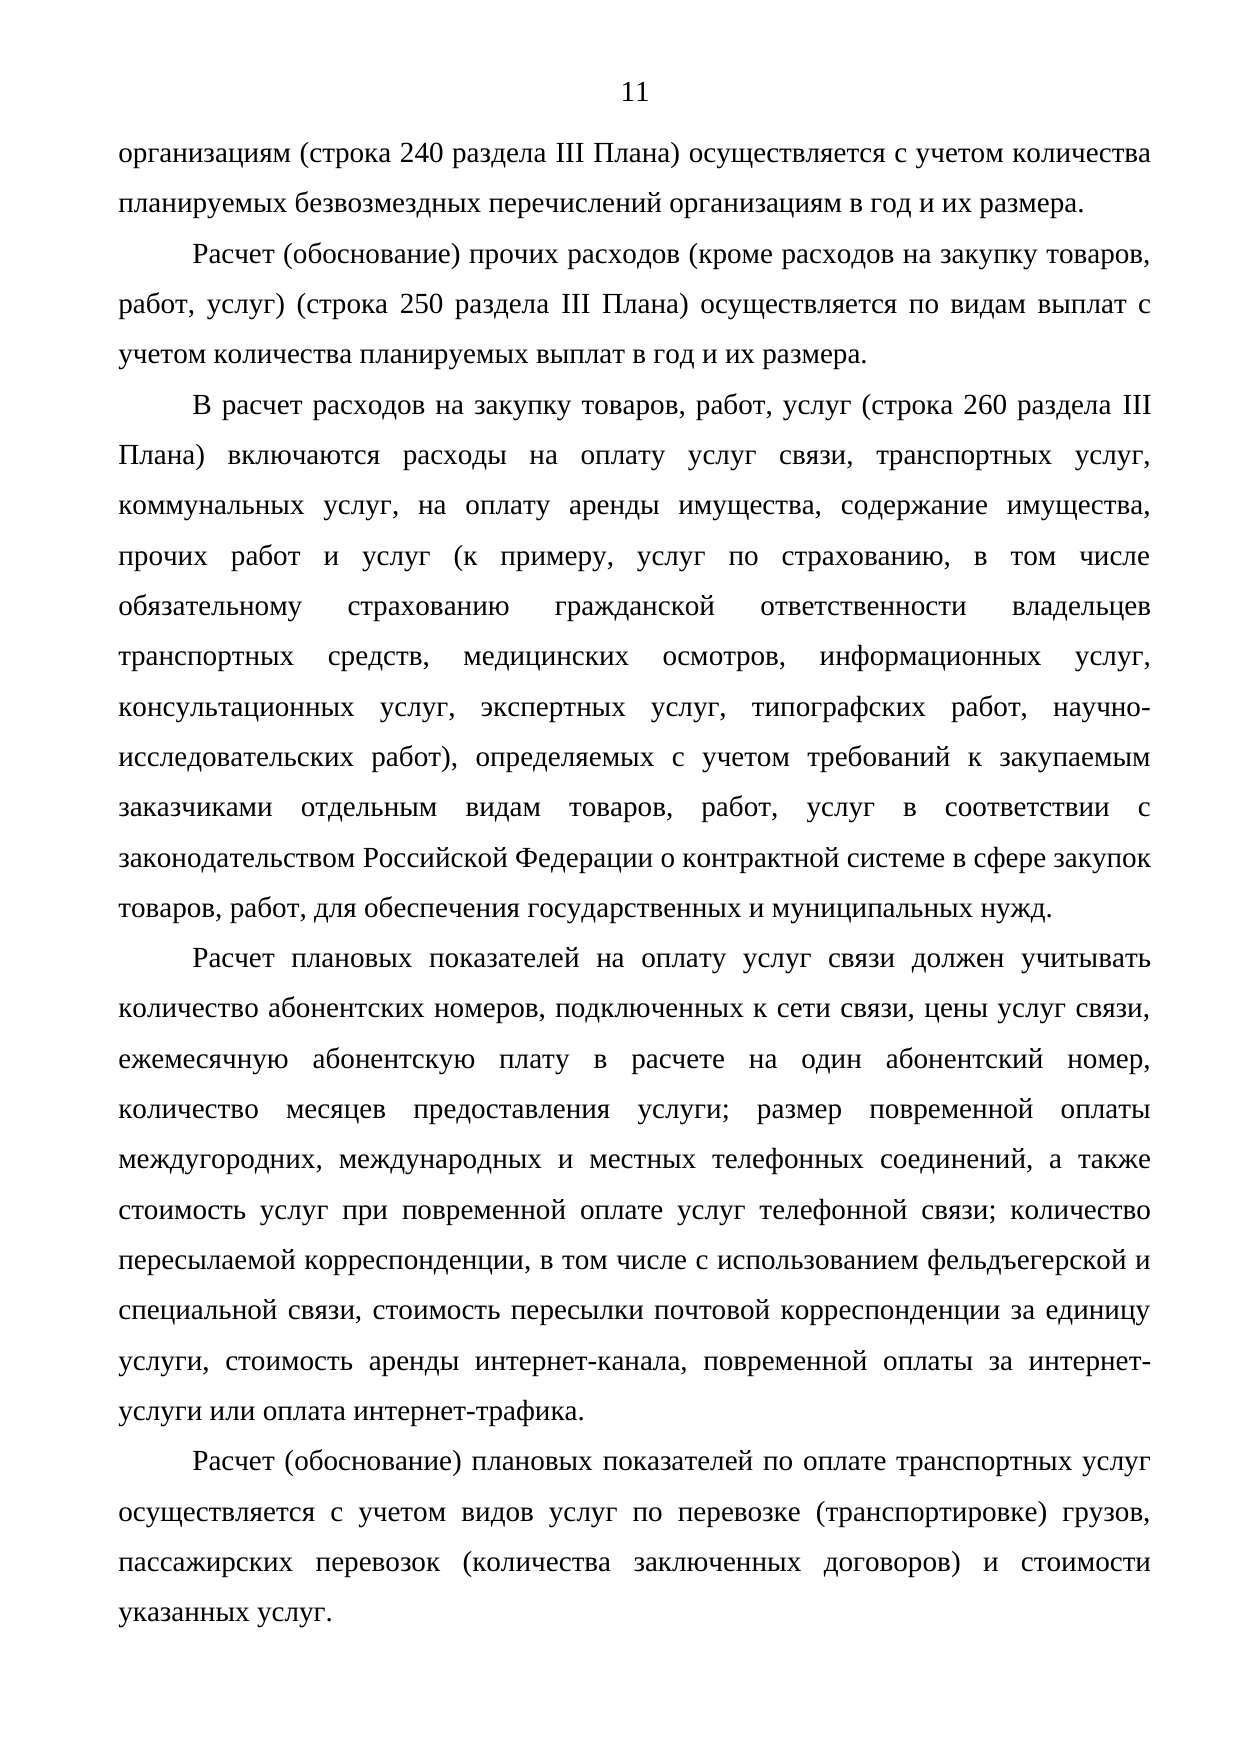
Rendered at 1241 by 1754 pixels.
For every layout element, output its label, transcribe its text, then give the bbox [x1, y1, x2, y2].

text Расчет (обоснование) плановых показателей по оплате транспортных услуг осуществляется с учетом видов услуг по перевозке (транспортировке) грузов, пассажирских перевозок (количества заключенных договоров) и стоимости указанных услуг. [118, 1443, 1152, 1628]
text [118, 135, 1152, 219]
text Расчет (обоснование) прочих расходов (кроме расходов на закупку товаров, работ, услуг) (строка 250 раздела III Плана) осуществляется по видам выплат с учетом количества планируемых выплат в год и их размера. [118, 236, 1152, 370]
text Расчет плановых показателей на оплату услуг связи должен учитывать количество абонентских номеров, подключенных к сети связи, цены услуг связи, ежемесячную абонентскую плату в расчете на один абонентский номер, количество месяцев предоставления услуги; размер повременной оплаты междугородних, международных и местных телефонных соединений, а также стоимость услуг при повременной оплате услуг телефонной связи; количество пересылаемой корреспонденции, в том числе с использованием фельдъегерской и специальной связи, стоимость пересылки почтовой корреспонденции за единицу услуги, стоимость аренды интернет-канала, повременной оплаты за интернет-услуги или оплата интернет-трафика. [118, 940, 1152, 1427]
text В расчет расходов на закупку товаров, работ, услуг (строка 260 раздела III Плана) включаются расходы на оплату услуг связи, транспортных услуг, коммунальных услуг, на оплату аренды имущества, содержание имущества, прочих работ и услуг (к примеру, услуг по страхованию, в том числе обязательному страхованию гражданской ответственности владельцев транспортных средств, медицинских осмотров, информационных услуг, консультационных услуг, экспертных услуг, типографских работ, научно-исследовательских работ), определяемых с учетом требований к закупаемым заказчиками отдельным видам товаров, работ, услуг в соответствии с законодательством Российской Федерации о контрактной системе в сфере закупок товаров, работ, для обеспечения государственных и муниципальных нужд. [118, 387, 1152, 923]
